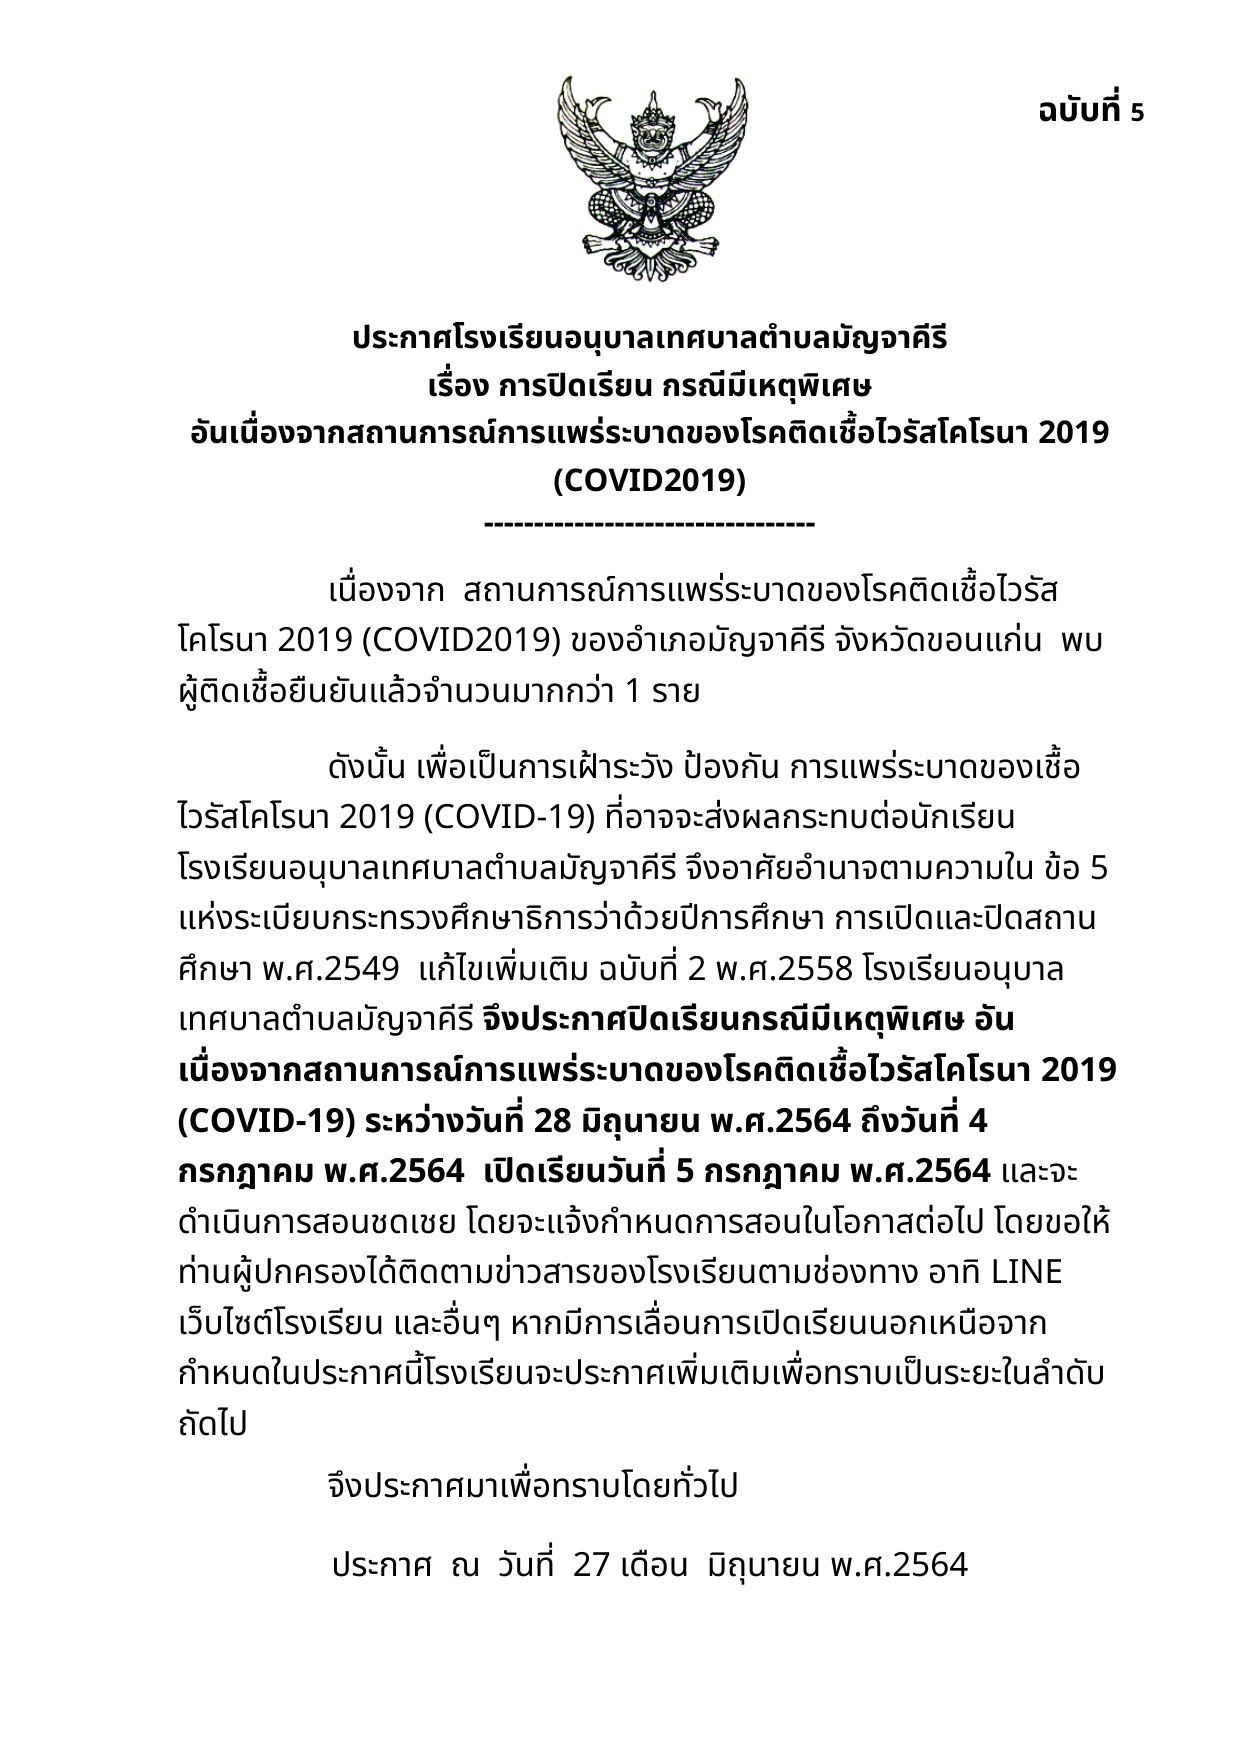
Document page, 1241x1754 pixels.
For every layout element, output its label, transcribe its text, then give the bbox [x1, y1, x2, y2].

text ประกาศโรงเรียนอนุบาลเทศบาลตำบลมัญจาคีรี [177, 316, 1122, 363]
text เนื่องจาก สถานการณ์การแพร่ระบาดของโรคติดเชื้อไวรัสโคโรนา 2019 (COVID2019) ของอำเภอมัญจาคีรี จังหวัดขอนแก่น พบผู้ติดเชื้อยืนยันแล้วจำนวนมากกว่า 1 ราย [177, 566, 1122, 717]
text เรื่อง การปิดเรียน กรณีมีเหตุพิเศษ [177, 363, 1122, 410]
text อันเนื่องจากสถานการณ์การแพร่ระบาดของโรคติดเชื้อไวรัสโคโรนา 2019 (COVID2019) [177, 410, 1122, 500]
text ดังนั้น เพื่อเป็นการเฝ้าระวัง ป้องกัน การแพร่ระบาดของเชื้อไวรัสโคโรนา 2019 (COVID-19) ที่อาจจะส่งผลกระทบต่อนักเรียน โรงเรียนอนุบาลเทศบาลตำบลมัญจาคีรี จึงอาศัยอำนาจตามความใน ข้อ 5 แห่งระเบียบกระทรวงศึกษาธิการว่าด้วยปีการศึกษา การเปิดและปิดสถานศึกษา พ.ศ.2549 แก้ไขเพิ่มเติม ฉบับที่ 2 พ.ศ.2558 โรงเรียนอนุบาลเทศบาลตำบลมัญจาคีรี จึงประกาศปิดเรียนกรณีมีเหตุพิเศษ อันเนื่องจากสถานการณ์การแพร่ระบาดของโรคติดเชื้อไวรัสโคโรนา 2019 (COVID-19) ระหว่างวันที่ 28 มิถุนายน พ.ศ.2564 ถึงวันที่ 4 กรกฎาคม พ.ศ.2564 เปิดเรียนวันที่ 5 กรกฎาคม พ.ศ.2564 และจะดำเนินการสอนชดเชย โดยจะแจ้งกำหนดการสอนในโอกาสต่อไป โดยขอให้ท่านผู้ปกครองได้ติดตามข่าวสารของโรงเรียนตามช่องทาง อาทิ LINE เว็บไซต์โรงเรียน และอื่นๆ หากมีการเลื่อนการเปิดเรียนนอกเหนือจากกำหนดในประกาศนี้โรงเรียนจะประกาศเพิ่มเติมเพื่อทราบเป็นระยะในลำดับถัดไป [177, 743, 1122, 1450]
text ประกาศ ณ วันที่ 27 เดือน มิถุนายน พ.ศ.2564 [177, 1541, 1122, 1592]
text จึงประกาศมาเพื่อทราบโดยทั่วไป [177, 1462, 1122, 1513]
text --------------------------------- [177, 500, 1122, 543]
